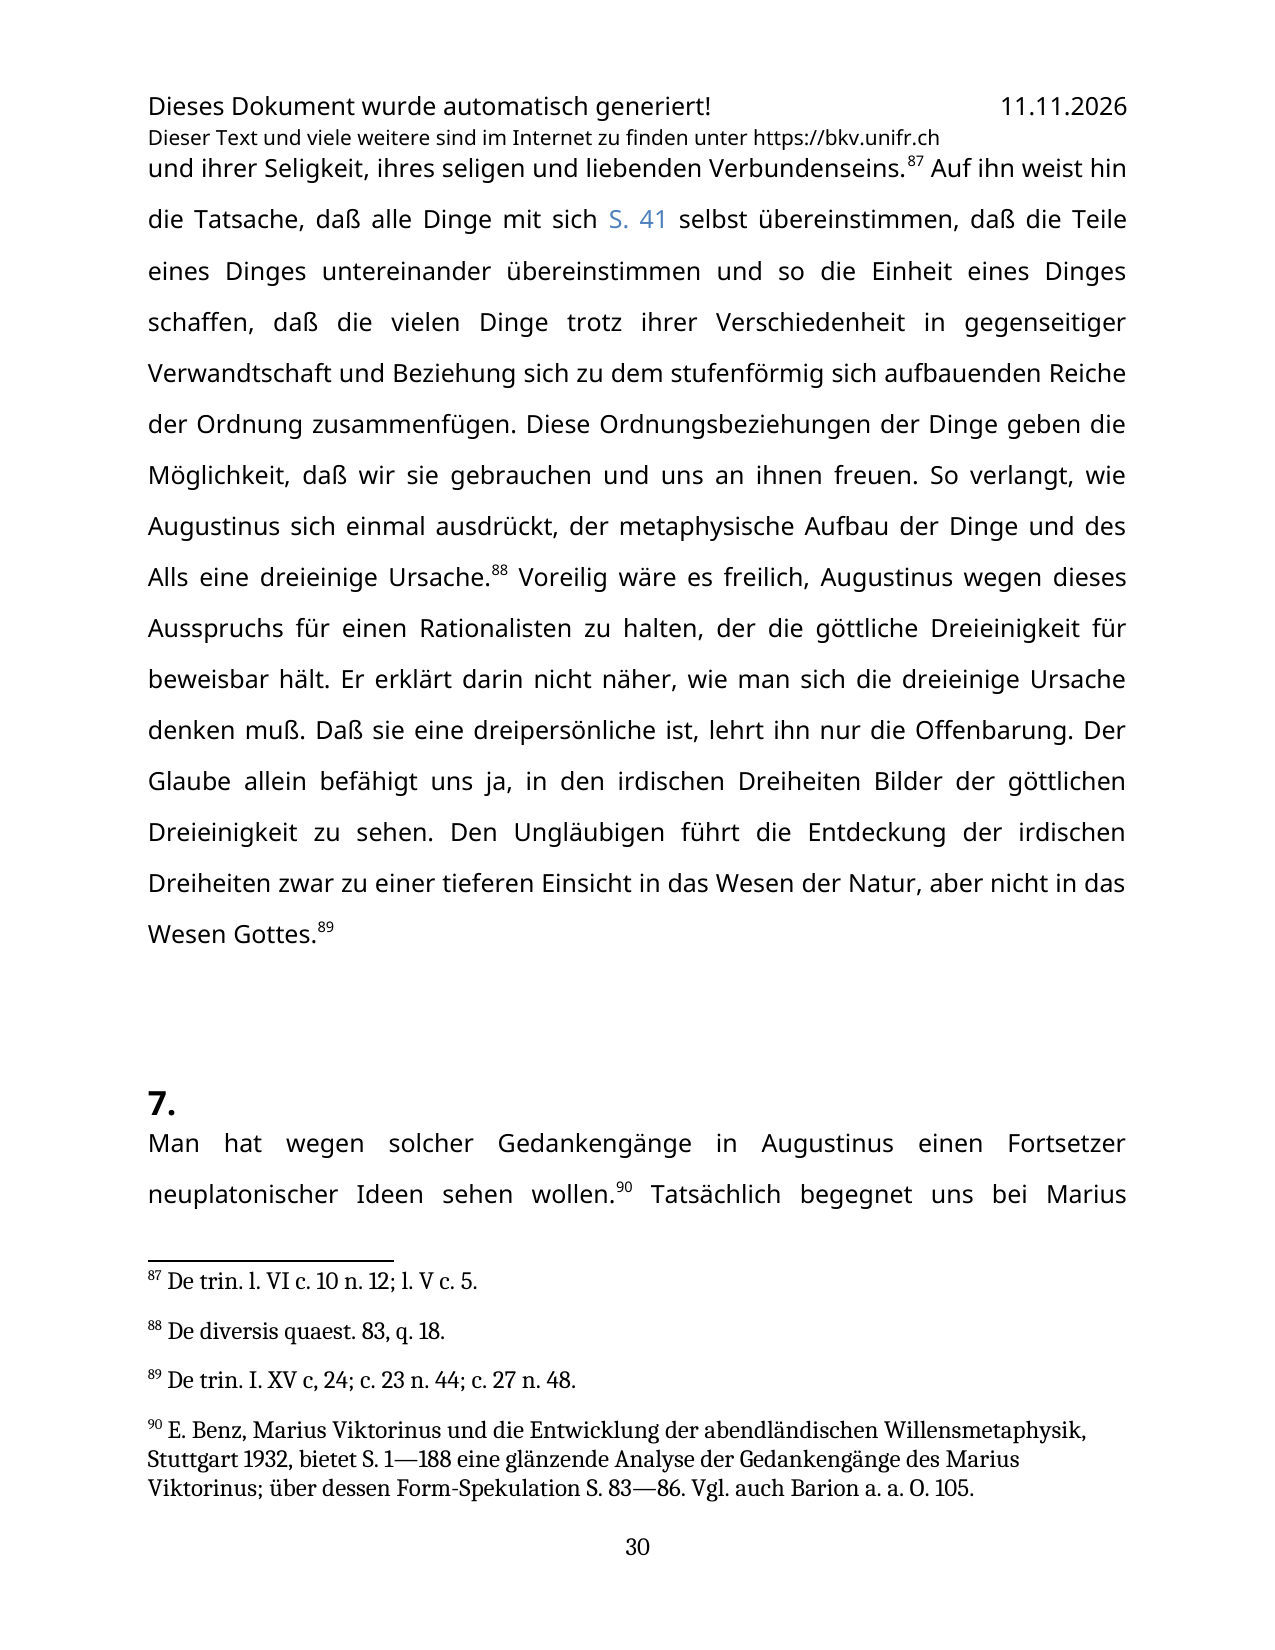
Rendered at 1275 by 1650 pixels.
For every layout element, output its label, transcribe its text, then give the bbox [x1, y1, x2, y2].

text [148, 151, 1127, 951]
subtitle 7. [148, 1080, 1127, 1126]
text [148, 1126, 1127, 1211]
